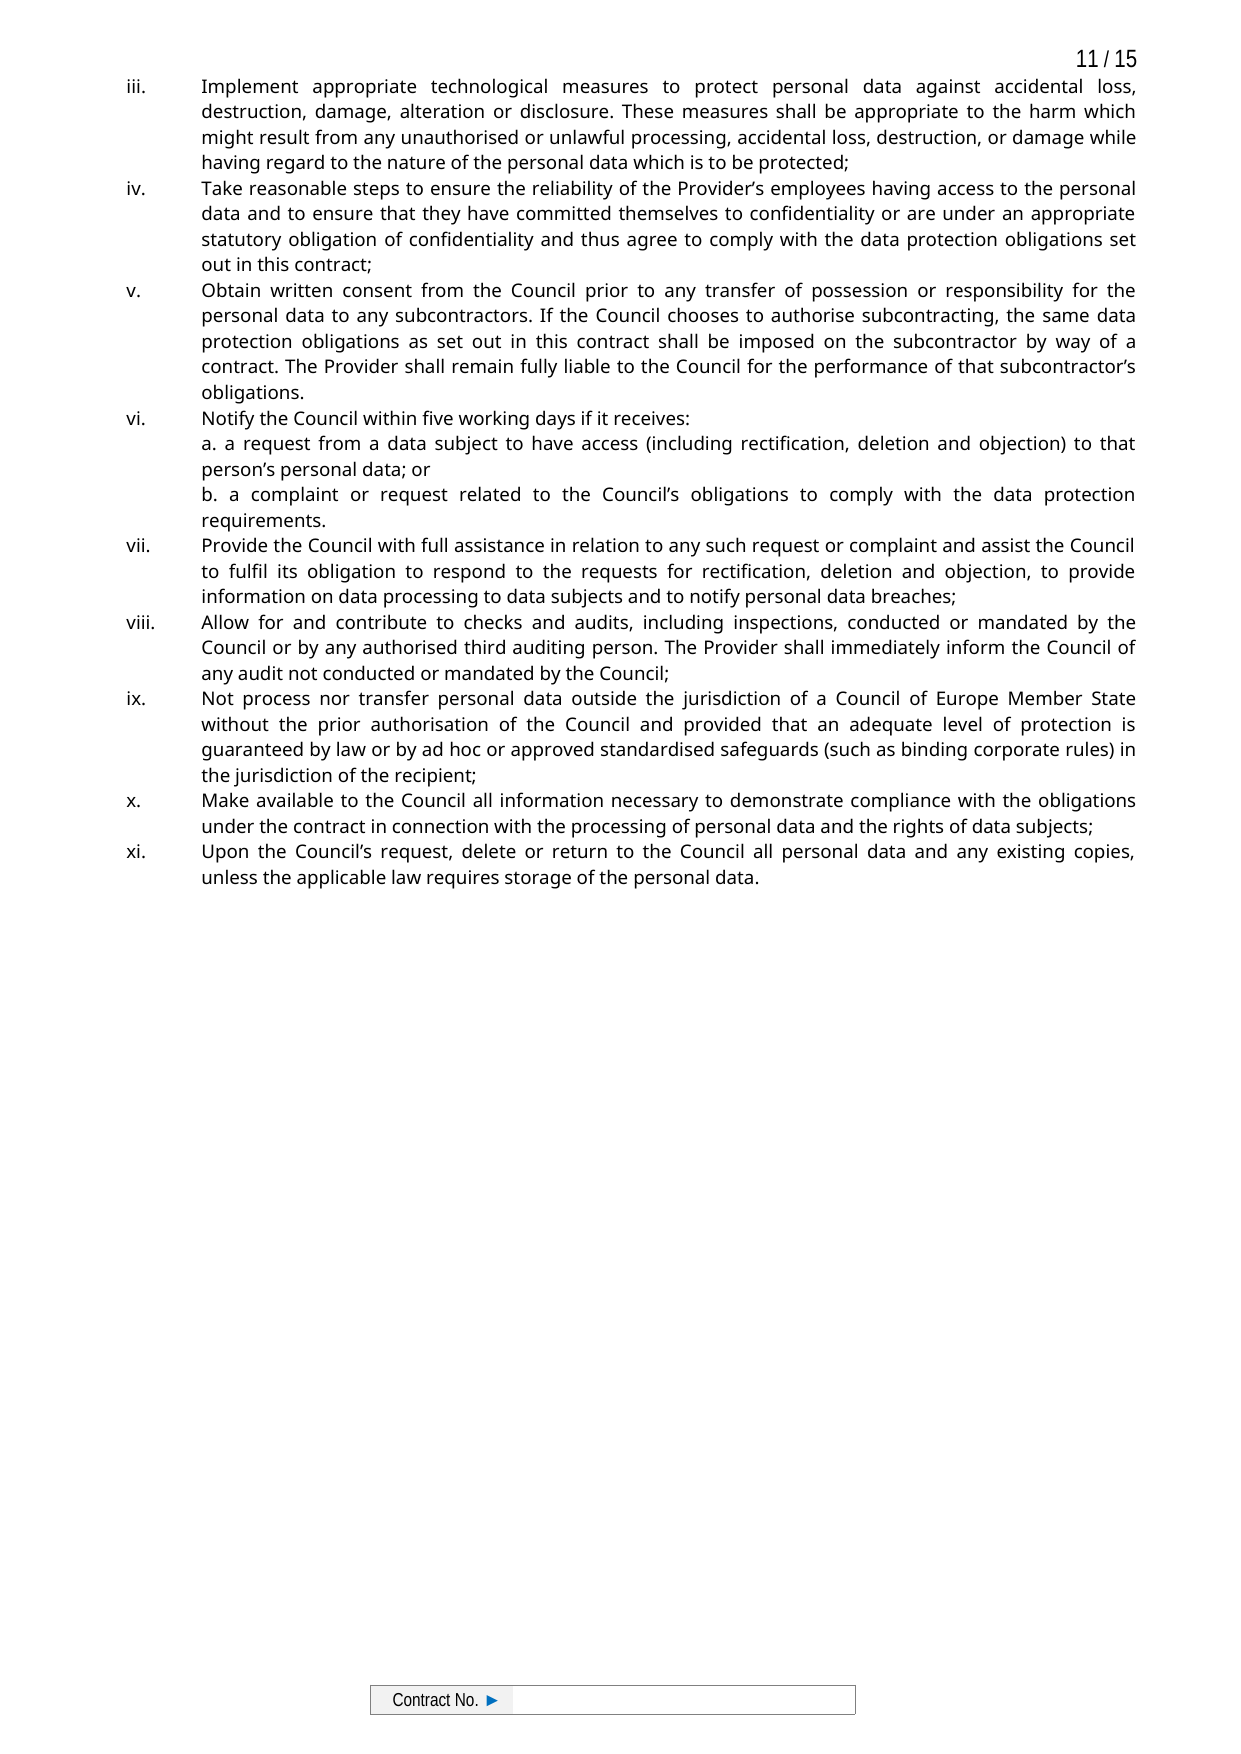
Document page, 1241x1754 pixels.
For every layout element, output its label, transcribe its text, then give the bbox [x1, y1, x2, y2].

list Notify the Council within five working days if it receives: a. a request from a data subject to have access (including rectification, deletion and objection) to that person’s personal data; or b. a complaint or request related to the Council’s obligations to comply with the data protection requirements. [126, 405, 1137, 532]
list Obtain written consent from the Council prior to any transfer of possession or responsibility for the personal data to any subcontractors. If the Council chooses to authorise subcontracting, the same data protection obligations as set out in this contract shall be imposed on the subcontractor by way of a contract. The Provider shall remain fully liable to the Council for the performance of that subcontractor’s obligations. [126, 277, 1137, 405]
list Allow for and contribute to checks and audits, including inspections, conducted or mandated by the Council or by any authorised third auditing person. The Provider shall immediately inform the Council of any audit not conducted or mandated by the Council; [126, 609, 1137, 686]
list Upon the Council’s request, delete or return to the Council all personal data and any existing copies, unless the applicable law requires storage of the personal data. [126, 839, 1137, 890]
list Not process nor transfer personal data outside the jurisdiction of a Council of Europe Member State without the prior authorisation of the Council and provided that an adequate level of protection is guaranteed by law or by ad hoc or approved standardised safeguards (such as binding corporate rules) in the jurisdiction of the recipient; [126, 686, 1137, 788]
list Provide the Council with full assistance in relation to any such request or complaint and assist the Council to fulfil its obligation to respond to the requests for rectification, deletion and objection, to provide information on data processing to data subjects and to notify personal data breaches; [126, 532, 1137, 609]
list Take reasonable steps to ensure the reliability of the Provider’s employees having access to the personal data and to ensure that they have committed themselves to confidentiality or are under an appropriate statutory obligation of confidentiality and thus agree to comply with the data protection obligations set out in this contract; [126, 175, 1137, 277]
list Make available to the Council all information necessary to demonstrate compliance with the obligations under the contract in connection with the processing of personal data and the rights of data subjects; [126, 788, 1137, 839]
list Implement appropriate technological measures to protect personal data against accidental loss, destruction, damage, alteration or disclosure. These measures shall be appropriate to the harm which might result from any unauthorised or unlawful processing, accidental loss, destruction, or damage while having regard to the nature of the personal data which is to be protected; [126, 73, 1137, 175]
